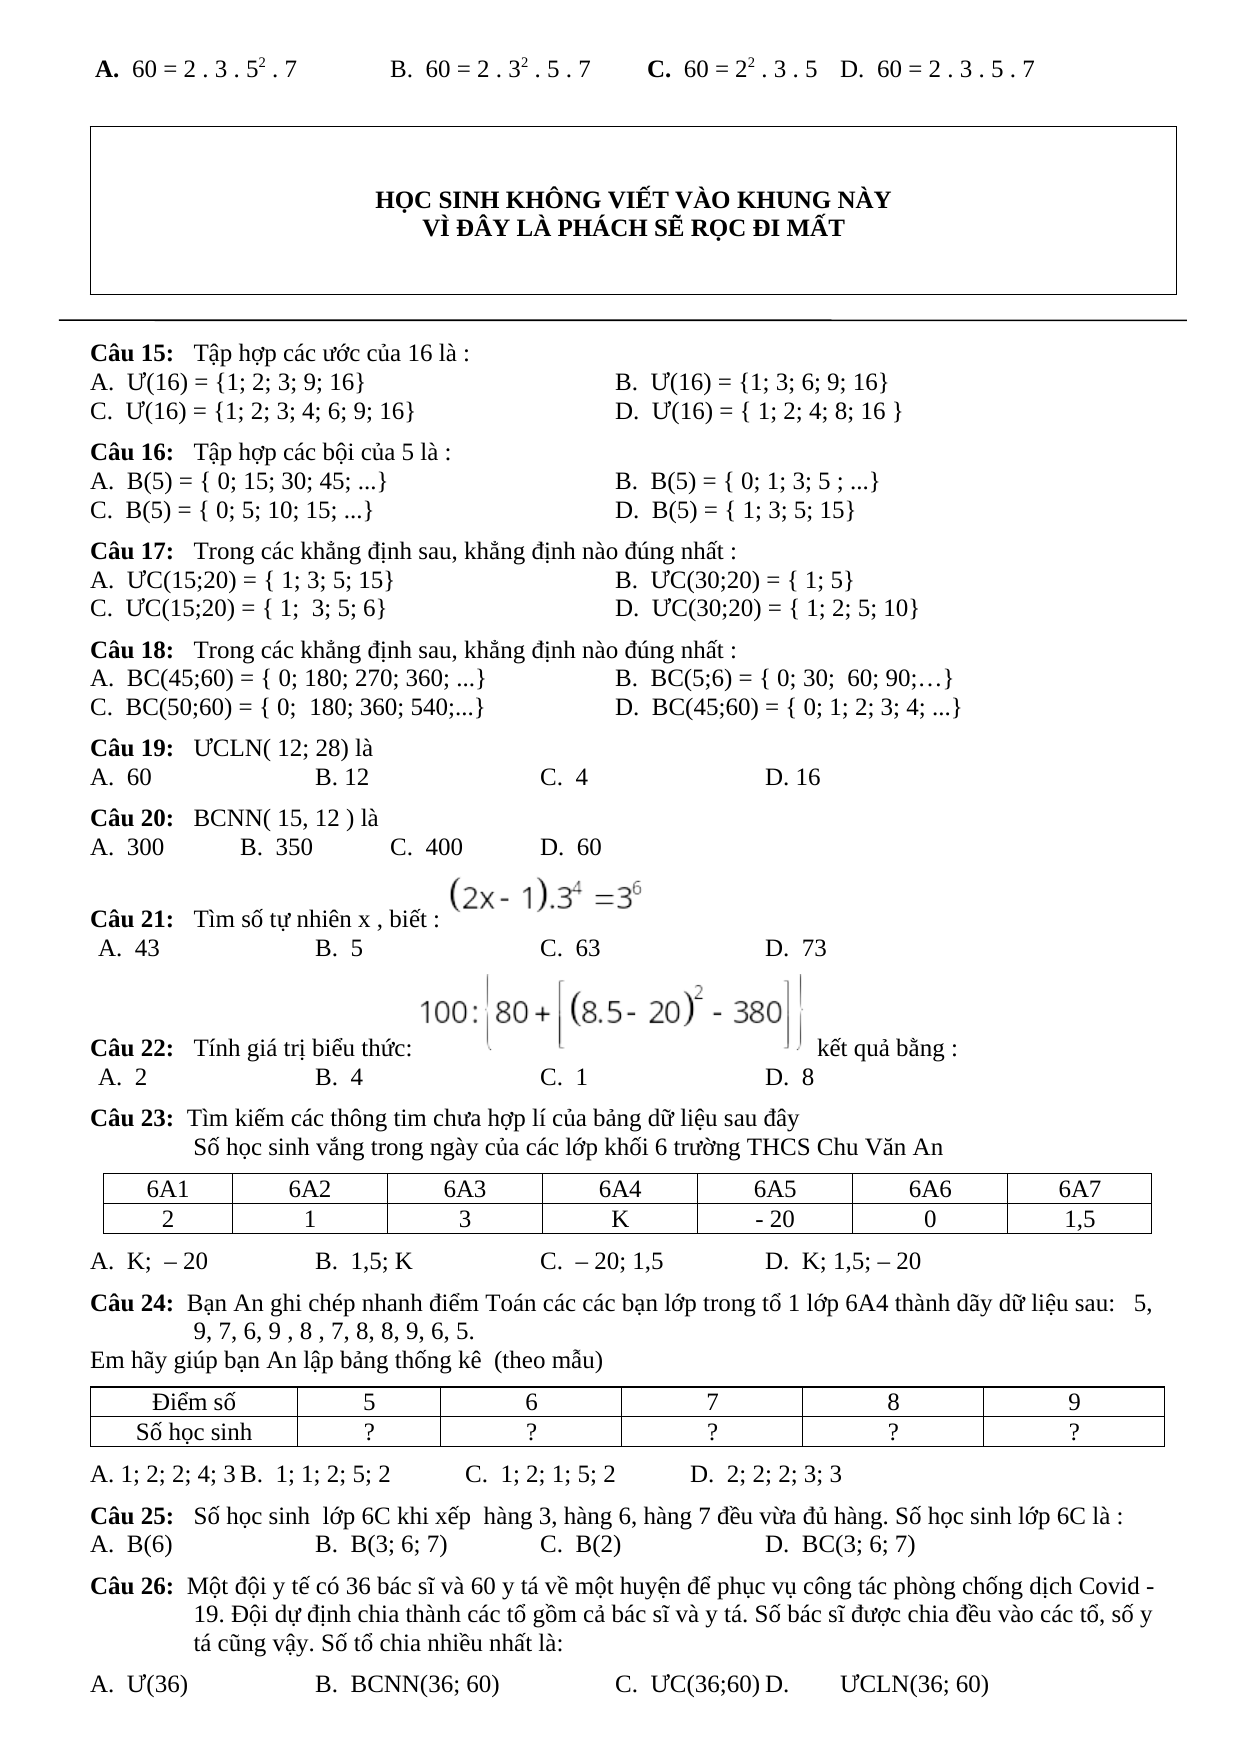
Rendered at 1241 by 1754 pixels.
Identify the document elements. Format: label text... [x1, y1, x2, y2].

text A. B(5) = { 0; 15; 30; 45; ...} B. B(5) = { 0; 1; 3; 5 ; ...} [90, 466, 1165, 495]
text C. Ư(16) = {1; 2; 3; 4; 6; 9; 16} D. Ư(16) = { 1; 2; 4; 8; 16 } [90, 396, 1165, 425]
table_cell 1 [233, 1204, 387, 1233]
text A. 43 B. 5 C. 63 D. 73 [98, 933, 1165, 962]
text Câu 22: Tính giá trị biểu thức: kết quả bằng : [90, 974, 1165, 1062]
text C. B(5) = { 0; 5; 10; 15; ...} D. B(5) = { 1; 3; 5; 15} [90, 495, 1165, 523]
table_header 6A4 [543, 1174, 697, 1203]
text Câu 25: Số học sinh lớp 6C khi xếp hàng 3, hàng 6, hàng 7 đều vừa đủ hàng. Số học sinh lớp 6C là : [90, 1501, 1165, 1529]
table_cell ? [803, 1417, 983, 1446]
text Câu 20: BCNN( 15, 12 ) là [90, 803, 1165, 832]
table_cell - 20 [698, 1204, 852, 1233]
table_header 6A7 [1008, 1174, 1151, 1203]
text Số học sinh vắng trong ngày của các lớp khối 6 trường THCS Chu Văn An [193, 1132, 1165, 1161]
text A. 1; 2; 2; 4; 3 B. 1; 1; 2; 5; 2 C. 1; 2; 1; 5; 2 D. 2; 2; 2; 3; 3 [90, 1459, 1165, 1488]
table_cell K [543, 1204, 697, 1233]
table_header HỌC SINH KHÔNG VIẾT VÀO KHUNG NÀY VÌ ĐÂY LÀ PHÁCH SẼ RỌC ĐI MẤT [91, 127, 1176, 294]
table_cell Số học sinh [91, 1417, 297, 1446]
table_cell ? [441, 1417, 621, 1446]
table_header 6A3 [388, 1174, 542, 1203]
table_header 8 [803, 1388, 983, 1416]
table_cell 2 [104, 1204, 232, 1233]
table_header Điểm số [91, 1388, 297, 1416]
text C. BC(50;60) = { 0; 180; 360; 540;...} D. BC(45;60) = { 0; 1; 2; 3; 4; ...} [90, 692, 1165, 721]
text Câu 18: Trong các khẳng định sau, khẳng định nào đúng nhất : [90, 635, 1165, 663]
table_cell ? [622, 1417, 802, 1446]
text Câu 23: Tìm kiếm các thông tim chưa hợp lí của bảng dữ liệu sau đây [90, 1103, 1165, 1132]
text A. Ư(36) B. BCNN(36; 60) C. ƯC(36;60) D. ƯCLN(36; 60) [90, 1669, 1165, 1698]
text A. ƯC(15;20) = { 1; 3; 5; 15} B. ƯC(30;20) = { 1; 5} [90, 565, 1165, 593]
text Em hãy giúp bạn An lập bảng thống kê (theo mẫu) [90, 1345, 1165, 1374]
text Câu 19: ƯCLN( 12; 28) là [90, 733, 1165, 762]
table_cell ? [298, 1417, 440, 1446]
text A. Ư(16) = {1; 2; 3; 9; 16} B. Ư(16) = {1; 3; 6; 9; 16} [90, 367, 1165, 396]
table_header 6A2 [233, 1174, 387, 1203]
table_header 5 [298, 1388, 440, 1416]
text A. 60 B. 12 C. 4 D. 16 [90, 762, 1165, 791]
text Câu 26: Một đội y tế có 36 bác sĩ và 60 y tá về một huyện để phục vụ công tác phòng chống dịch Covid -19. Đội dự định chia thành các tổ gồm cả bác sĩ và y tá. Số bác sĩ được chia đều vào các tổ, số y tá cũng vậy. Số tổ chia nhiều nhất là: [90, 1571, 1165, 1657]
text A. 300 B. 350 C. 400 D. 60 [90, 832, 1165, 861]
text Câu 17: Trong các khẳng định sau, khẳng định nào đúng nhất : [90, 536, 1165, 565]
table_header 6 [441, 1388, 621, 1416]
text A. BC(45;60) = { 0; 180; 270; 360; ...} B. BC(5;6) = { 0; 30; 60; 90;…} [90, 663, 1165, 692]
text A. K; – 20 B. 1,5; K C. – 20; 1,5 D. K; 1,5; – 20 [90, 1246, 1165, 1275]
text A. B(6) B. B(3; 6; 7) C. B(2) D. BC(3; 6; 7) [90, 1529, 1165, 1558]
text Câu 24: Bạn An ghi chép nhanh điểm Toán các các bạn lớp trong tổ 1 lớp 6A4 thành dãy dữ liệu sau: 5, 9, 7, 6, 9 , 8 , 7, 8, 8, 9, 6, 5. [90, 1288, 1165, 1345]
table_cell ? [984, 1417, 1164, 1446]
table_header 9 [984, 1388, 1164, 1416]
table_cell 3 [388, 1204, 542, 1233]
table_header 7 [622, 1388, 802, 1416]
text Câu 15: Tập hợp các ước của 16 là : [90, 338, 1165, 367]
text Câu 16: Tập hợp các bội của 5 là : [90, 437, 1165, 466]
text C. ƯC(15;20) = { 1; 3; 5; 6} D. ƯC(30;20) = { 1; 2; 5; 10} [90, 593, 1165, 622]
text Câu 21: Tìm số tự nhiên x , biết : [90, 873, 1165, 933]
table_header 6A6 [853, 1174, 1007, 1203]
text A. 60 = 2 . 3 . 52 . 7 B. 60 = 2 . 32 . 5 . 7 C. 60 = 22 . 3 . 5 D. 60 = 2 . 3 . 5 . 7 [95, 45, 1160, 82]
table_cell 1,5 [1008, 1204, 1151, 1233]
table_header 6A5 [698, 1174, 852, 1203]
table_header 6A1 [104, 1174, 232, 1203]
table_cell 0 [853, 1204, 1007, 1233]
text A. 2 B. 4 C. 1 D. 8 [98, 1062, 1165, 1091]
